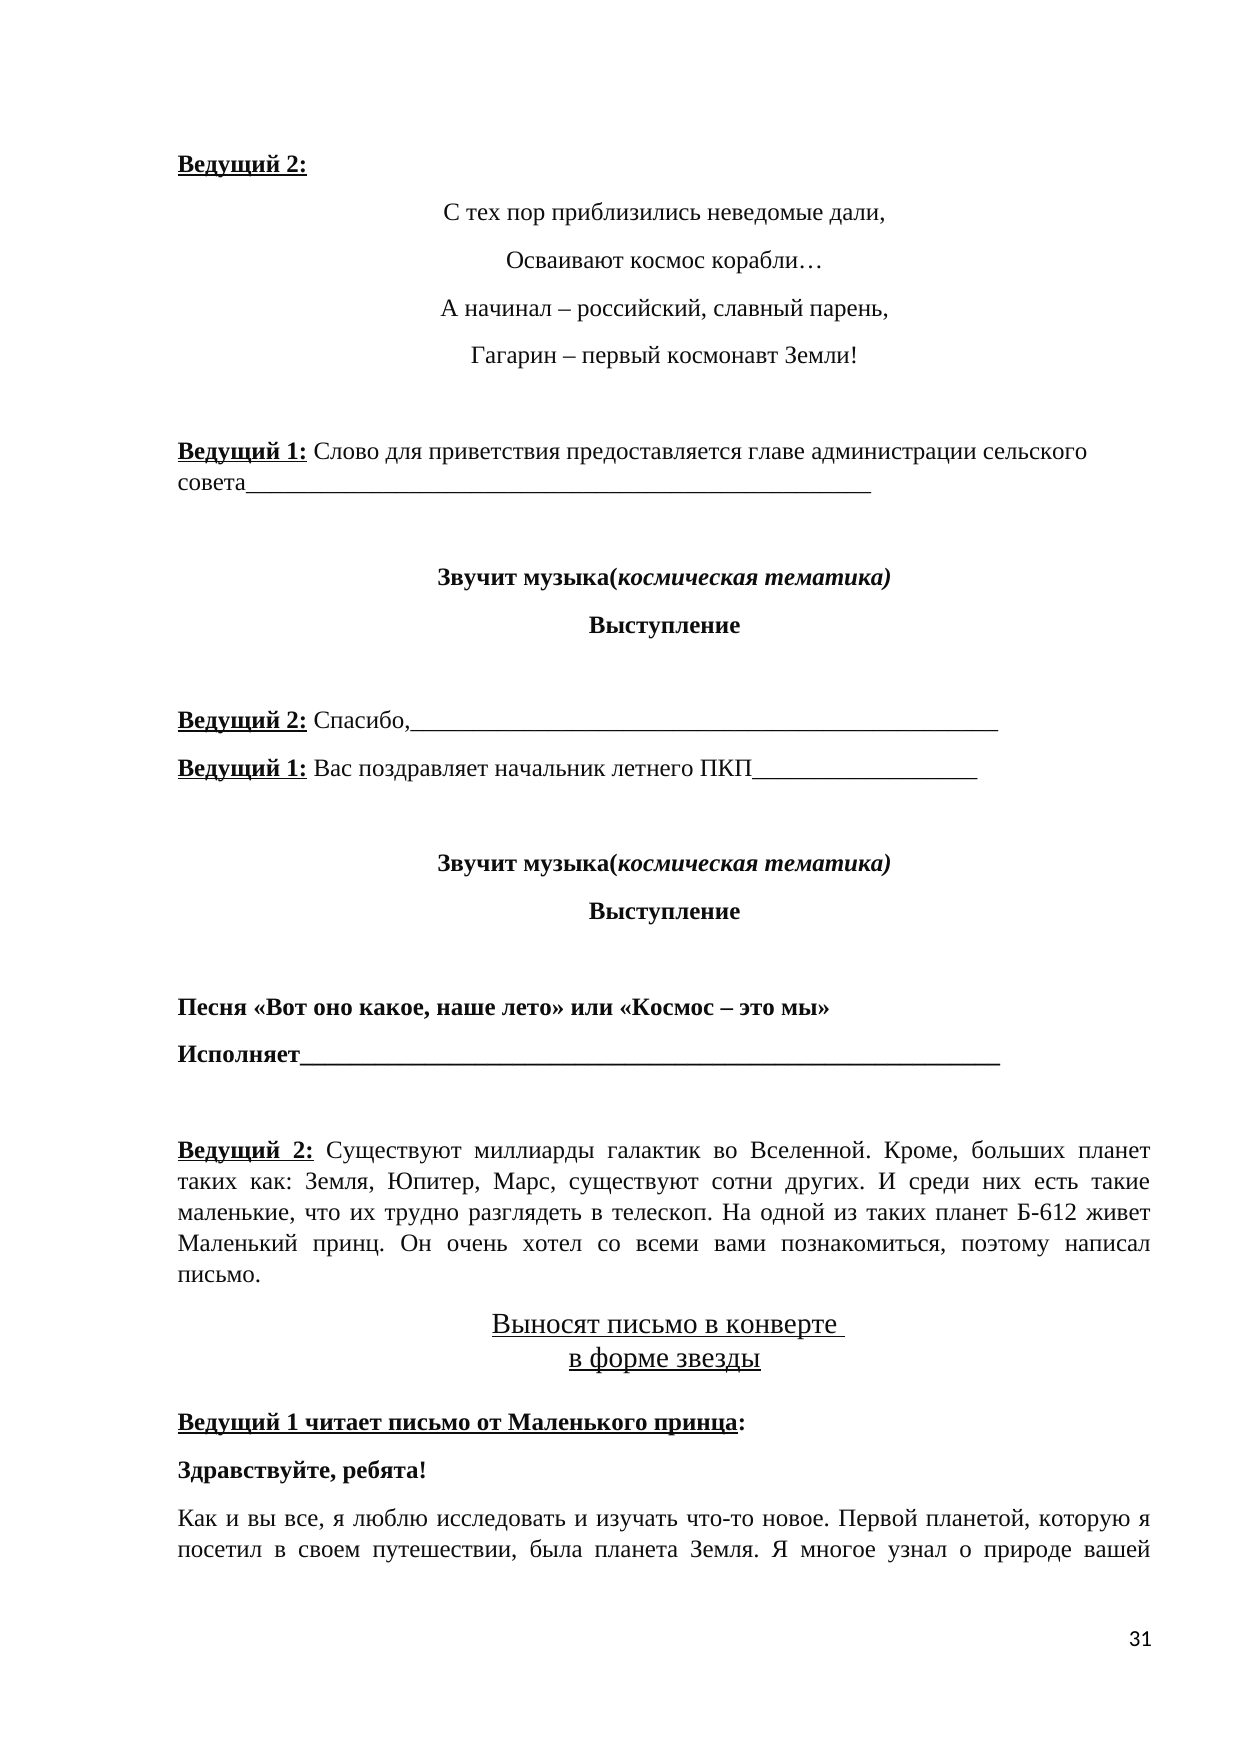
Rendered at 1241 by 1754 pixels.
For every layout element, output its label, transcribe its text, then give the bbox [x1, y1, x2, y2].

text Выступление [177, 896, 1152, 925]
text Гагарин – первый космонавт Земли! [177, 340, 1152, 369]
text С тех пор приблизились неведомые дали, [177, 197, 1152, 226]
text Звучит музыка(космическая тематика) [177, 562, 1152, 591]
text Звучит музыка(космическая тематика) [177, 848, 1152, 877]
text Ведущий 2: [177, 149, 1152, 178]
text Песня «Вот оно какое, наше лето» или «Космос – это мы» [177, 992, 1152, 1020]
text Выступление [177, 610, 1152, 639]
text Выносят письмо в конверте [177, 1307, 1152, 1340]
text Ведущий 1 читает письмо от Маленького принца: [177, 1407, 1152, 1436]
text Ведущий 1: Вас поздравляет начальник летнего ПКП__________________ [177, 753, 1152, 782]
text А начинал – российский, славный парень, [177, 293, 1152, 321]
text Здравствуйте, ребята! [177, 1455, 1152, 1484]
text Ведущий 1: Слово для приветствия предоставляется главе администрации сельского совета__________________________________________________ [177, 436, 1152, 496]
text Осваивают космос корабли… [177, 245, 1152, 274]
text Ведущий 2: Спасибо,_______________________________________________ [177, 705, 1152, 734]
text в форме звезды [177, 1340, 1152, 1374]
text Ведущий 2: Существуют миллиарды галактик во Вселенной. Кроме, больших планет таких как: Земля, Юпитер, Марс, существуют сотни других. И среди них есть такие маленькие, что их трудно разглядеть в телескоп. На одной из таких планет Б-612 живет Маленький принц. Он очень хотел со всеми вами познакомиться, поэтому написал письмо. [177, 1135, 1152, 1288]
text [177, 1503, 1152, 1562]
text Исполняет________________________________________________________ [177, 1039, 1152, 1068]
